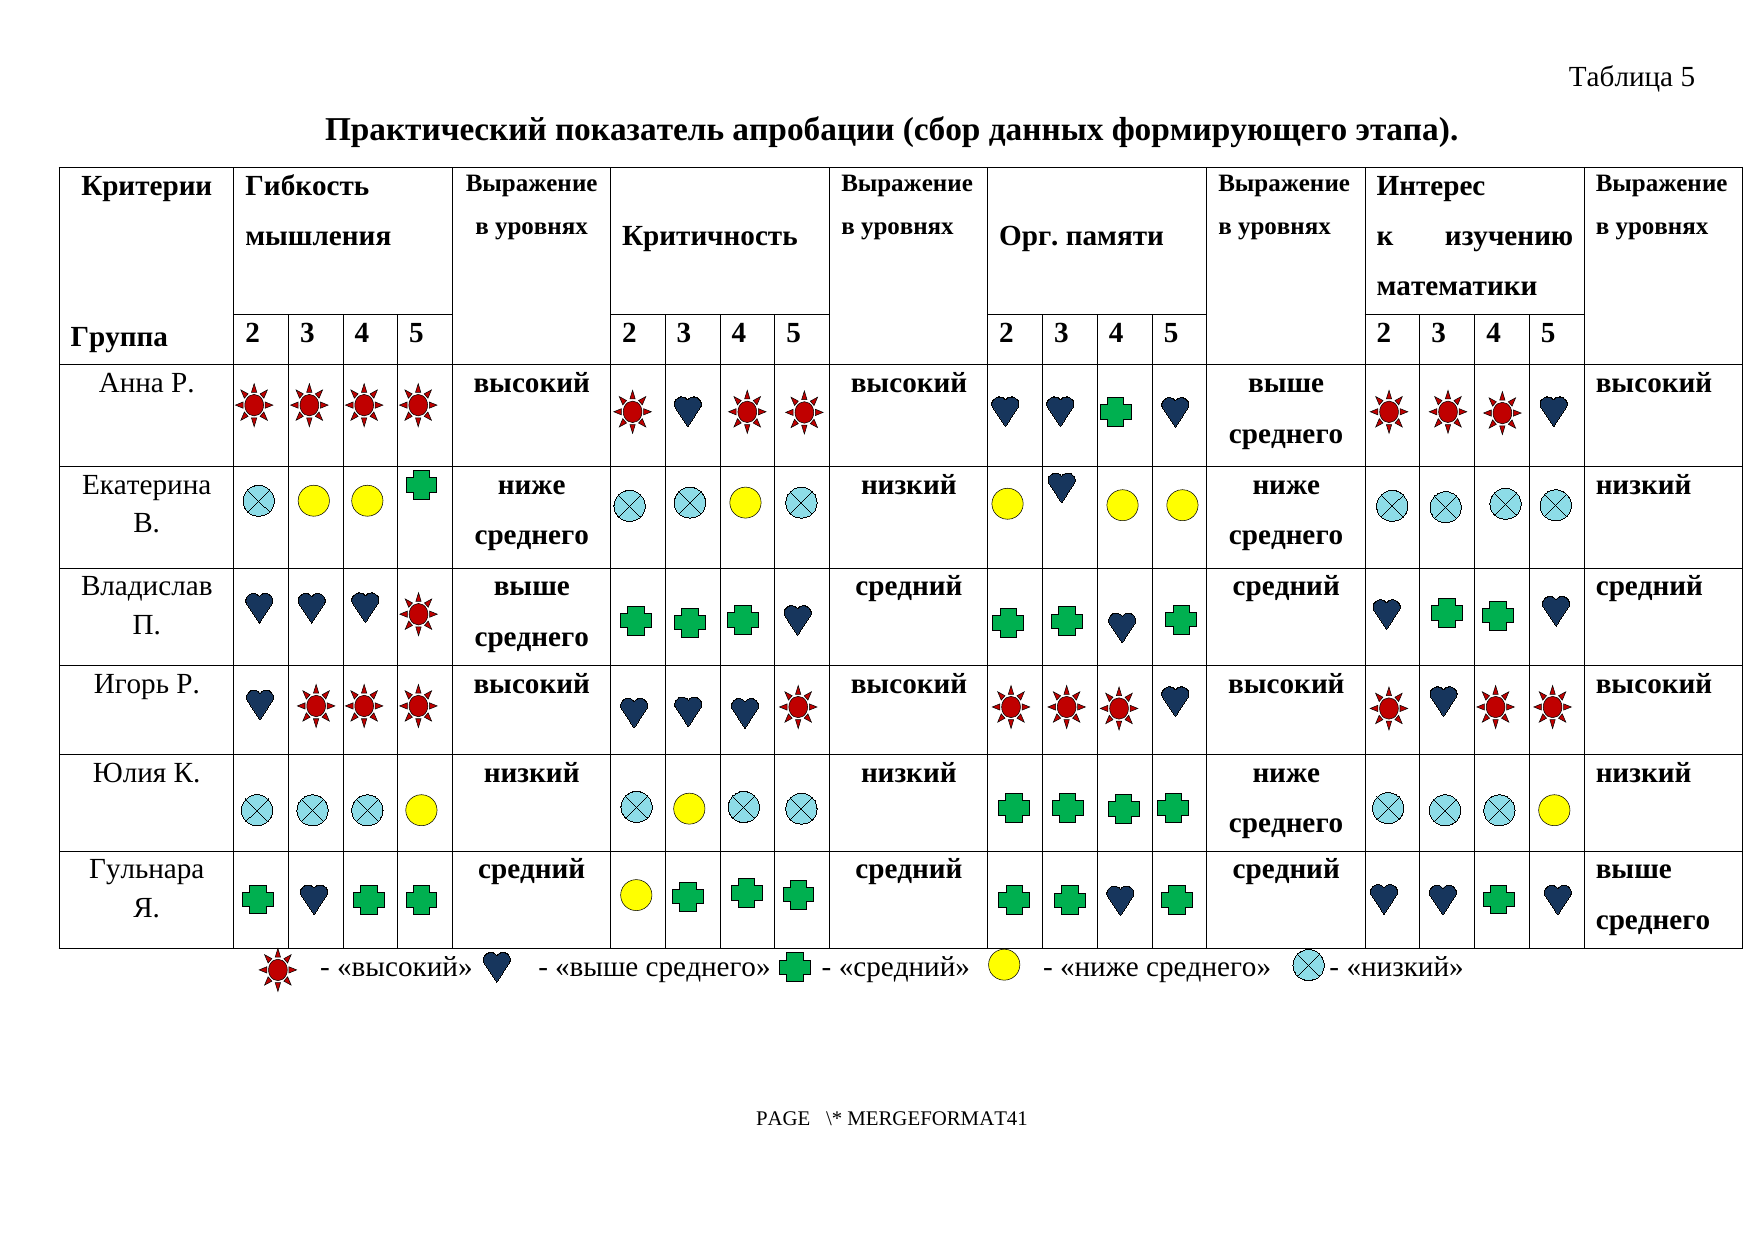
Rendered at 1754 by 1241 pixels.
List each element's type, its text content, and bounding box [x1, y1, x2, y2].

table_cell [234, 666, 288, 754]
table_cell [289, 467, 343, 567]
table_cell [666, 852, 720, 948]
table_cell [988, 365, 1042, 466]
table_cell [1366, 755, 1419, 851]
table_cell 5 [775, 315, 829, 364]
table_header Гибкость мышления [234, 168, 452, 314]
table_cell 5 [1153, 315, 1206, 364]
table_cell средний [453, 852, 610, 948]
table_cell [398, 569, 452, 665]
table_cell выше среднего [1207, 365, 1365, 466]
table_cell [1098, 666, 1152, 754]
table_cell [721, 467, 774, 567]
table_cell [1366, 467, 1419, 567]
table_cell [775, 666, 829, 754]
table_cell [1420, 569, 1474, 665]
table_cell [398, 467, 452, 567]
table_cell высокий [1585, 666, 1742, 754]
table_cell [1153, 365, 1206, 466]
table_cell [721, 569, 774, 665]
table_cell [775, 365, 829, 466]
table_cell 3 [1420, 315, 1474, 364]
table_cell [344, 365, 397, 466]
table_cell 4 [344, 315, 397, 364]
table_cell [988, 467, 1042, 567]
table_cell средний [1585, 569, 1742, 665]
table_cell [775, 852, 829, 948]
table_cell [398, 365, 452, 466]
table_cell [721, 755, 774, 851]
table_cell выше среднего [1585, 852, 1742, 948]
table_header Интерес к изучению математики [1366, 168, 1584, 314]
table_cell 2 [988, 315, 1042, 364]
table_cell [775, 755, 829, 851]
text - «высокий» - «выше среднего» - «средний» - «ниже среднего» - «низкий» [89, 949, 277, 983]
table_cell [1420, 852, 1474, 948]
table_cell Екатерина В. [60, 467, 233, 567]
table_cell [234, 365, 288, 466]
table_cell [988, 852, 1042, 948]
table_cell [666, 666, 720, 754]
table_cell низкий [1585, 467, 1742, 567]
table_header Орг. памяти [988, 168, 1206, 314]
table_cell средний [1207, 852, 1365, 948]
table_cell [289, 755, 343, 851]
table_cell [611, 467, 665, 567]
table_cell [344, 467, 397, 567]
table_cell [1098, 852, 1152, 948]
table_cell [1098, 467, 1152, 567]
table_cell [1098, 569, 1152, 665]
table_cell [988, 755, 1042, 851]
table_header Выражение в уровнях [830, 168, 987, 364]
table_cell низкий [1585, 755, 1742, 851]
table_header Выражение в уровнях [1585, 168, 1742, 364]
table_cell Анна Р. [60, 365, 233, 466]
table_cell [1530, 755, 1584, 851]
table_cell [1475, 467, 1529, 567]
table_cell [398, 755, 452, 851]
table_cell высокий [1585, 365, 1742, 466]
table_cell [289, 852, 343, 948]
table_cell 2 [611, 315, 665, 364]
table_header Выражение в уровнях [453, 168, 610, 364]
table_cell 4 [1098, 315, 1152, 364]
table_header Выражение в уровнях [1207, 168, 1365, 364]
table_cell низкий [453, 755, 610, 851]
table_cell [1153, 852, 1206, 948]
table_cell [1098, 755, 1152, 851]
table_cell [1530, 852, 1584, 948]
table_cell 2 [234, 315, 288, 364]
table_cell 3 [289, 315, 343, 364]
table_cell [1098, 365, 1152, 466]
table_cell [666, 467, 720, 567]
table_cell ниже среднего [453, 467, 610, 567]
table_cell [775, 569, 829, 665]
table_cell [1153, 467, 1206, 567]
table_cell [1420, 755, 1474, 851]
table_cell 3 [1043, 315, 1097, 364]
table_cell [1420, 467, 1474, 567]
table_cell [344, 852, 397, 948]
table_cell [1475, 852, 1529, 948]
table_cell [234, 755, 288, 851]
table_cell высокий [830, 666, 987, 754]
table_cell [1043, 852, 1097, 948]
table_cell выше среднего [453, 569, 610, 665]
table_cell высокий [453, 666, 610, 754]
table_cell [1366, 569, 1419, 665]
table_cell [1475, 755, 1529, 851]
table_cell [611, 755, 665, 851]
table_cell [1530, 365, 1584, 466]
table_cell [1530, 569, 1584, 665]
table_cell низкий [830, 467, 987, 567]
table_cell ниже среднего [1207, 467, 1365, 567]
text - «высокий» - «выше среднего» - «средний» - «ниже среднего» - «низкий» [279, 949, 1695, 983]
table_cell [1366, 852, 1419, 948]
table_cell [289, 365, 343, 466]
table_cell [234, 852, 288, 948]
table_cell 4 [721, 315, 774, 364]
table_cell 2 [1366, 315, 1419, 364]
table_cell средний [1207, 569, 1365, 665]
table_header Критичность [611, 168, 829, 314]
table_cell средний [830, 569, 987, 665]
table_cell [289, 666, 343, 754]
table_cell [1043, 365, 1097, 466]
table_cell 5 [398, 315, 452, 364]
table_cell 5 [1530, 315, 1584, 364]
table_cell средний [830, 852, 987, 948]
table_cell [289, 569, 343, 665]
table_cell [234, 467, 288, 567]
table_cell [1043, 467, 1097, 567]
table_cell [398, 666, 452, 754]
table_cell [666, 365, 720, 466]
table_cell [1475, 365, 1529, 466]
table_cell [1530, 666, 1584, 754]
table_cell [721, 852, 774, 948]
table_cell [611, 666, 665, 754]
table_cell [1420, 666, 1474, 754]
text Таблица 5 [89, 59, 1695, 93]
table_cell высокий [830, 365, 987, 466]
table_cell [666, 755, 720, 851]
table_cell [721, 666, 774, 754]
table_cell [1153, 755, 1206, 851]
table_cell [988, 666, 1042, 754]
table_cell [398, 852, 452, 948]
table_cell [1043, 755, 1097, 851]
table_cell [1475, 666, 1529, 754]
table_cell Юлия К. [60, 755, 233, 851]
table_cell ниже среднего [1207, 755, 1365, 851]
table_cell 3 [666, 315, 720, 364]
table_header Критерии Группа [60, 168, 233, 364]
table_cell низкий [830, 755, 987, 851]
table_cell [234, 569, 288, 665]
table_cell [344, 666, 397, 754]
table_cell [721, 365, 774, 466]
table_cell [1420, 365, 1474, 466]
table_cell [1153, 666, 1206, 754]
table_cell [666, 569, 720, 665]
table_cell [1043, 666, 1097, 754]
table_cell 4 [1475, 315, 1529, 364]
table_cell высокий [453, 365, 610, 466]
table_cell [1475, 569, 1529, 665]
table_cell [611, 365, 665, 466]
table_cell Игорь Р. [60, 666, 233, 754]
text Практический показатель апробации (сбор данных формирующего этапа). [89, 109, 1695, 148]
table_cell [344, 569, 397, 665]
table_cell [344, 755, 397, 851]
table_cell [1366, 365, 1419, 466]
table_cell [1530, 467, 1584, 567]
table_cell Гульнара Я. [60, 852, 233, 948]
table_cell высокий [1207, 666, 1365, 754]
table_cell [611, 569, 665, 665]
table_cell [1153, 569, 1206, 665]
table_cell [775, 467, 829, 567]
table_cell [988, 569, 1042, 665]
table_cell [1366, 666, 1419, 754]
table_cell [1043, 569, 1097, 665]
table_cell Владислав П. [60, 569, 233, 665]
table_cell [611, 852, 665, 948]
